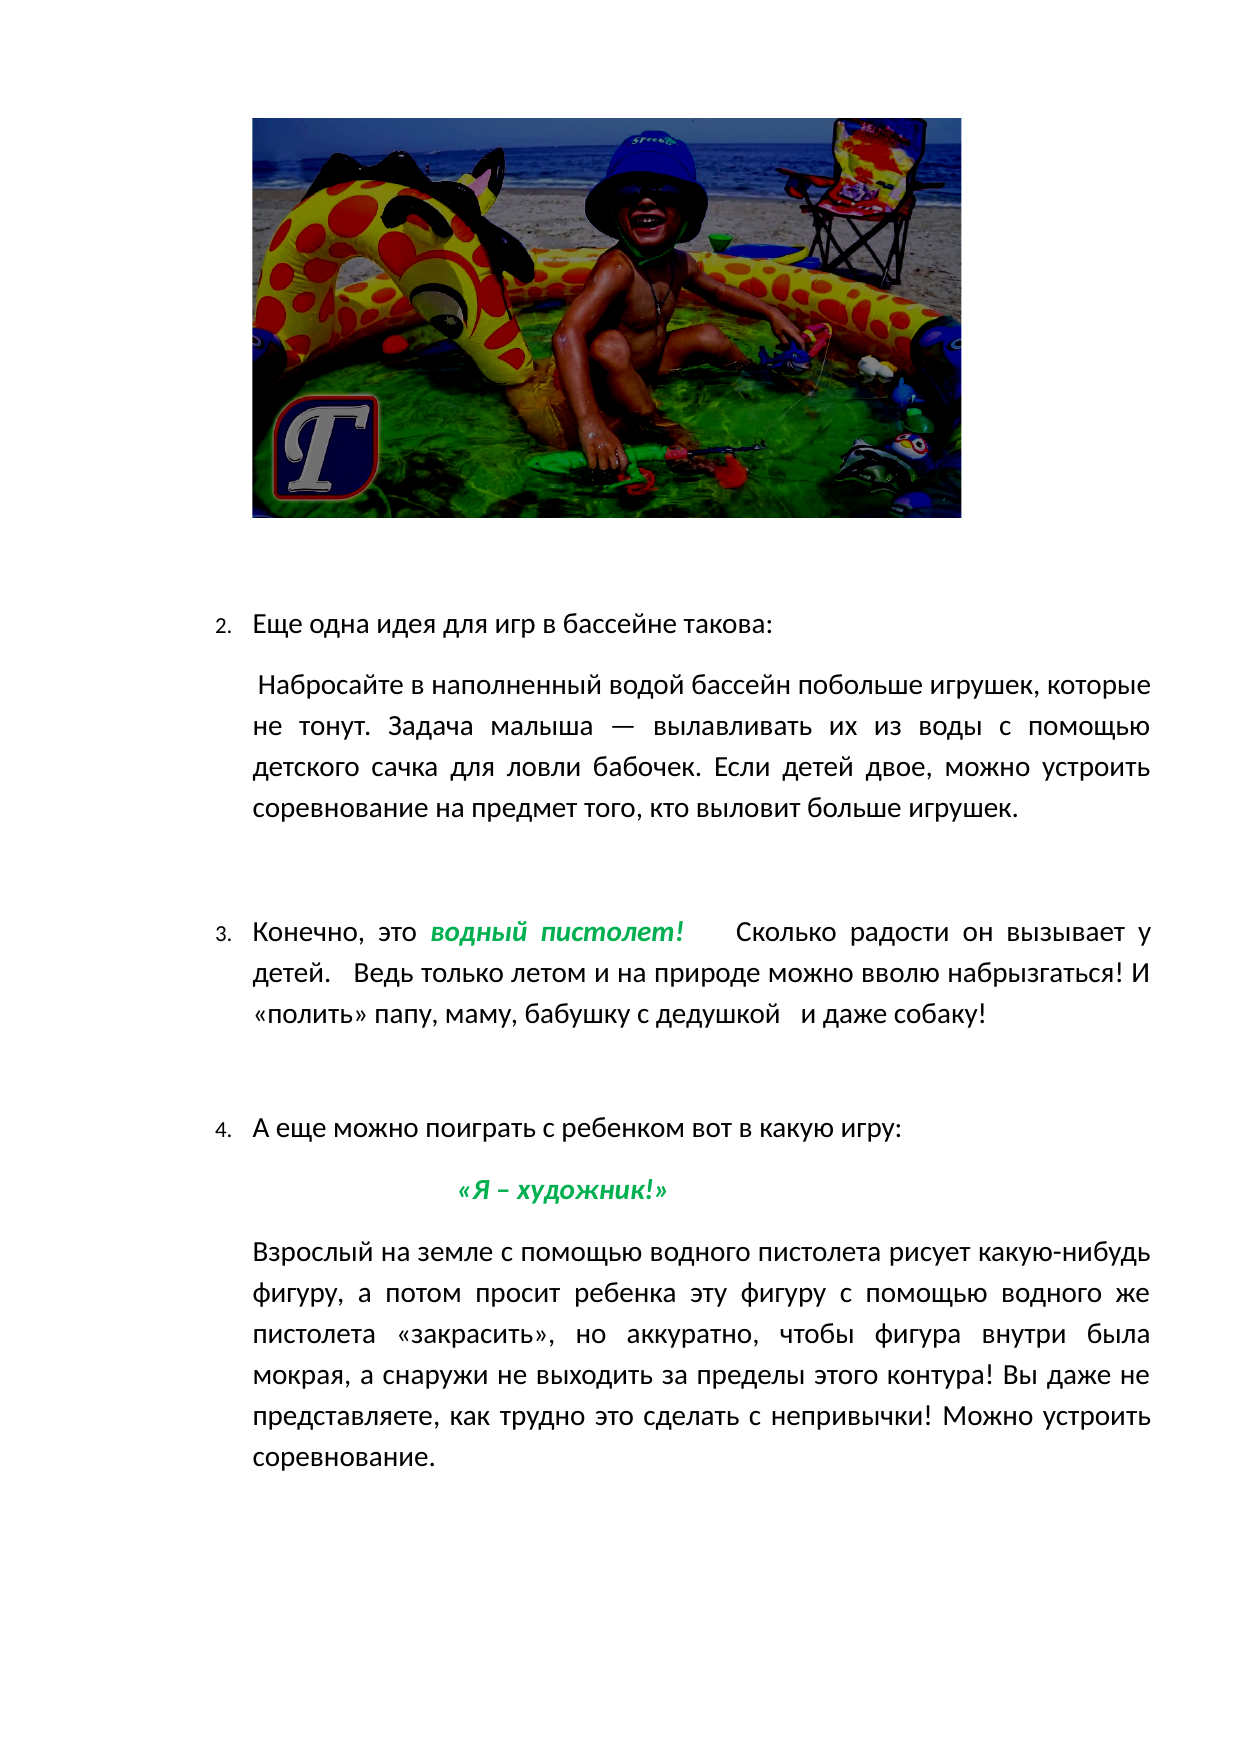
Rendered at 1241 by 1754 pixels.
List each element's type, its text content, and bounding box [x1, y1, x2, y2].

list Набросайте в наполненный водой бассейн побольше игрушек, которые не тонут. Задача малыша — вылавливать их из воды с помощью детского сачка для ловли бабочек. Если детей двое, можно устроить соревнование на предмет того, кто выловит больше игрушек. [252, 666, 1152, 825]
list «Я – художник!» [252, 1171, 1152, 1207]
list Конечно, это водный пистолет! Сколько радости он вызывает у детей. Ведь только летом и на природе можно вволю набрызгаться! И «полить» папу, маму, бабушку с дедушкой и даже собаку! [215, 913, 1152, 1030]
list А еще можно поиграть с ребенком вот в какую игру: [215, 1109, 1152, 1145]
list Еще одна идея для игр в бассейне такова: [215, 605, 1152, 640]
list Взрослый на земле с помощью водного пистолета рисует какую-нибудь фигуру, а потом просит ребенка эту фигуру с помощью водного же пистолета «закрасить», но аккуратно, чтобы фигура внутри была мокрая, а снаружи не выходить за пределы этого контура! Вы даже не представляете, как трудно это сделать с непривычки! Можно устроить соревнование. [252, 1233, 1152, 1473]
